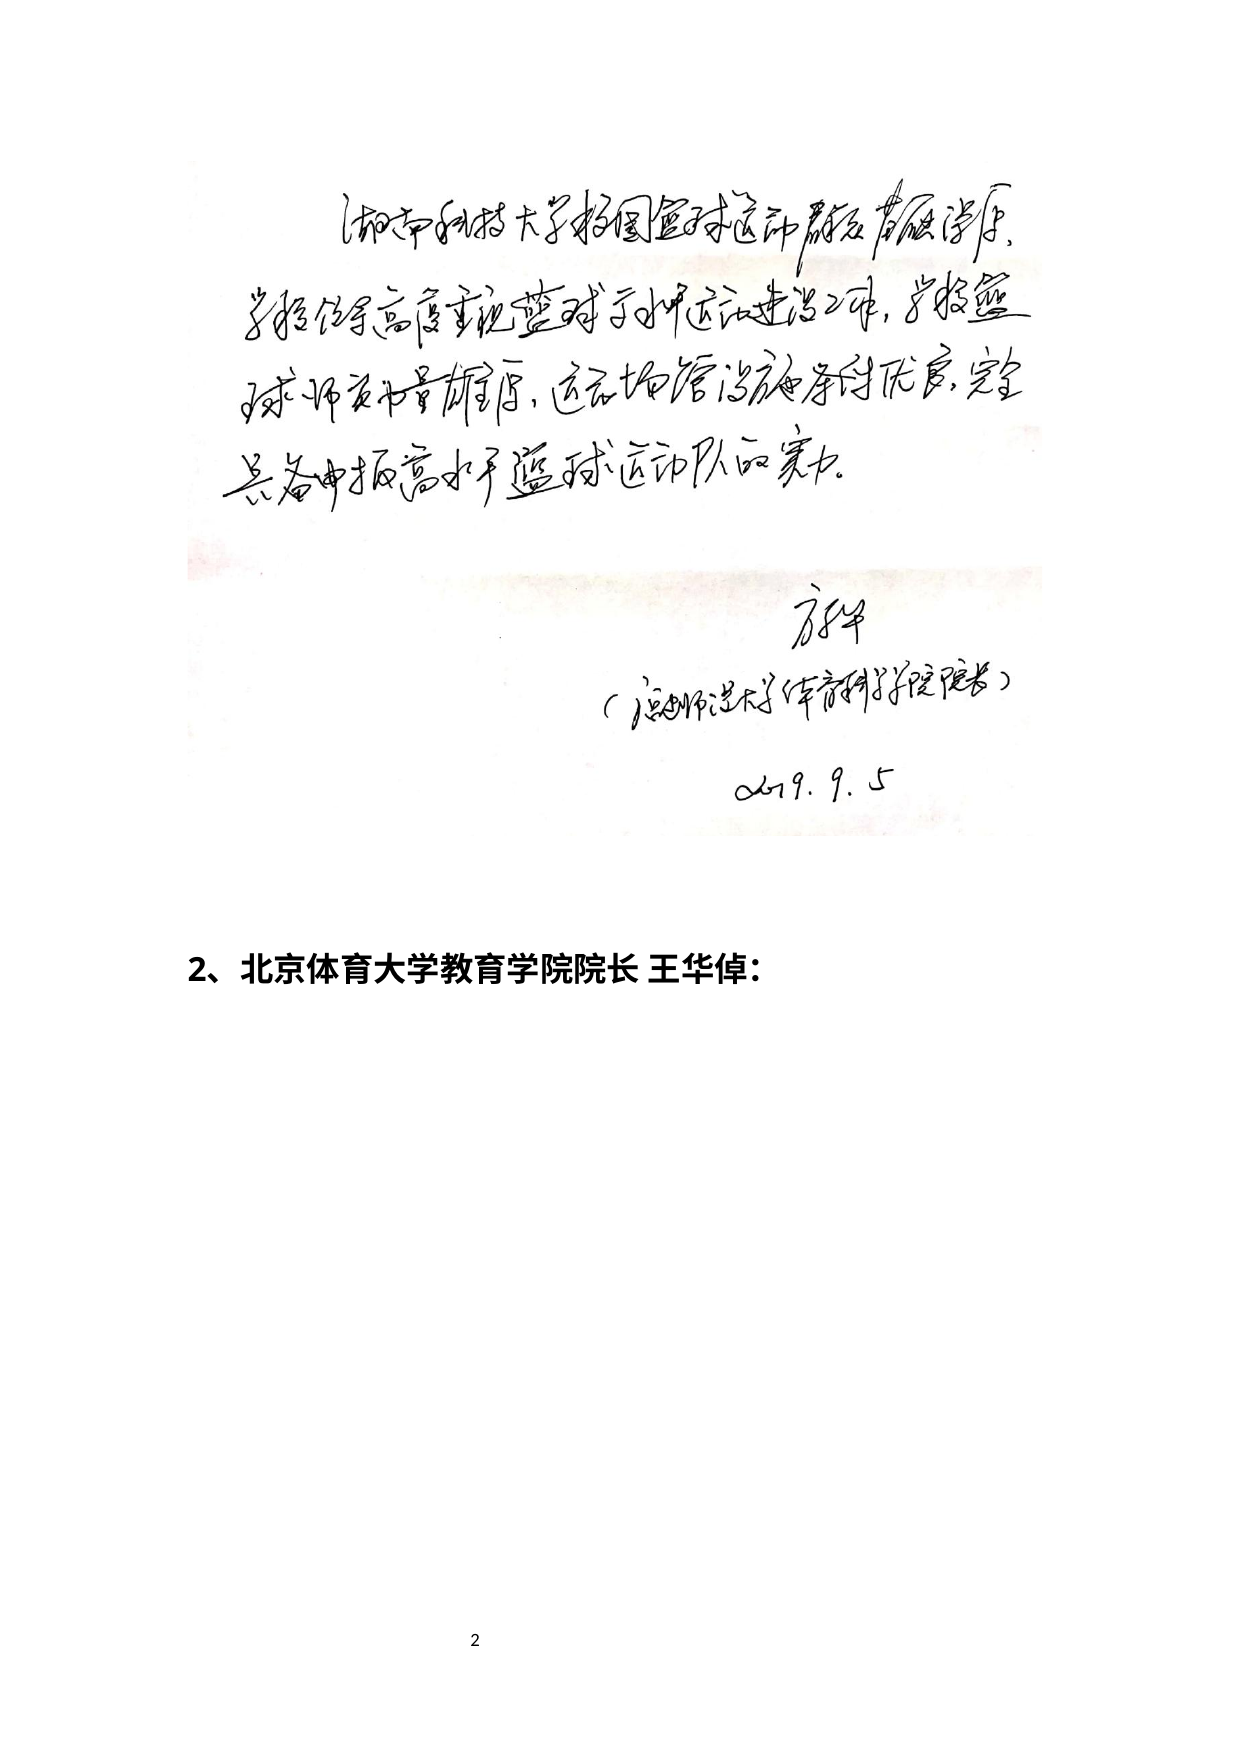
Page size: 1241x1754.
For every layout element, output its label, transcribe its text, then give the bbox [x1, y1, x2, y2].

text 2、北京体育大学教育学院院长 王华倬： [187, 934, 1053, 999]
picture [187, 161, 1043, 836]
